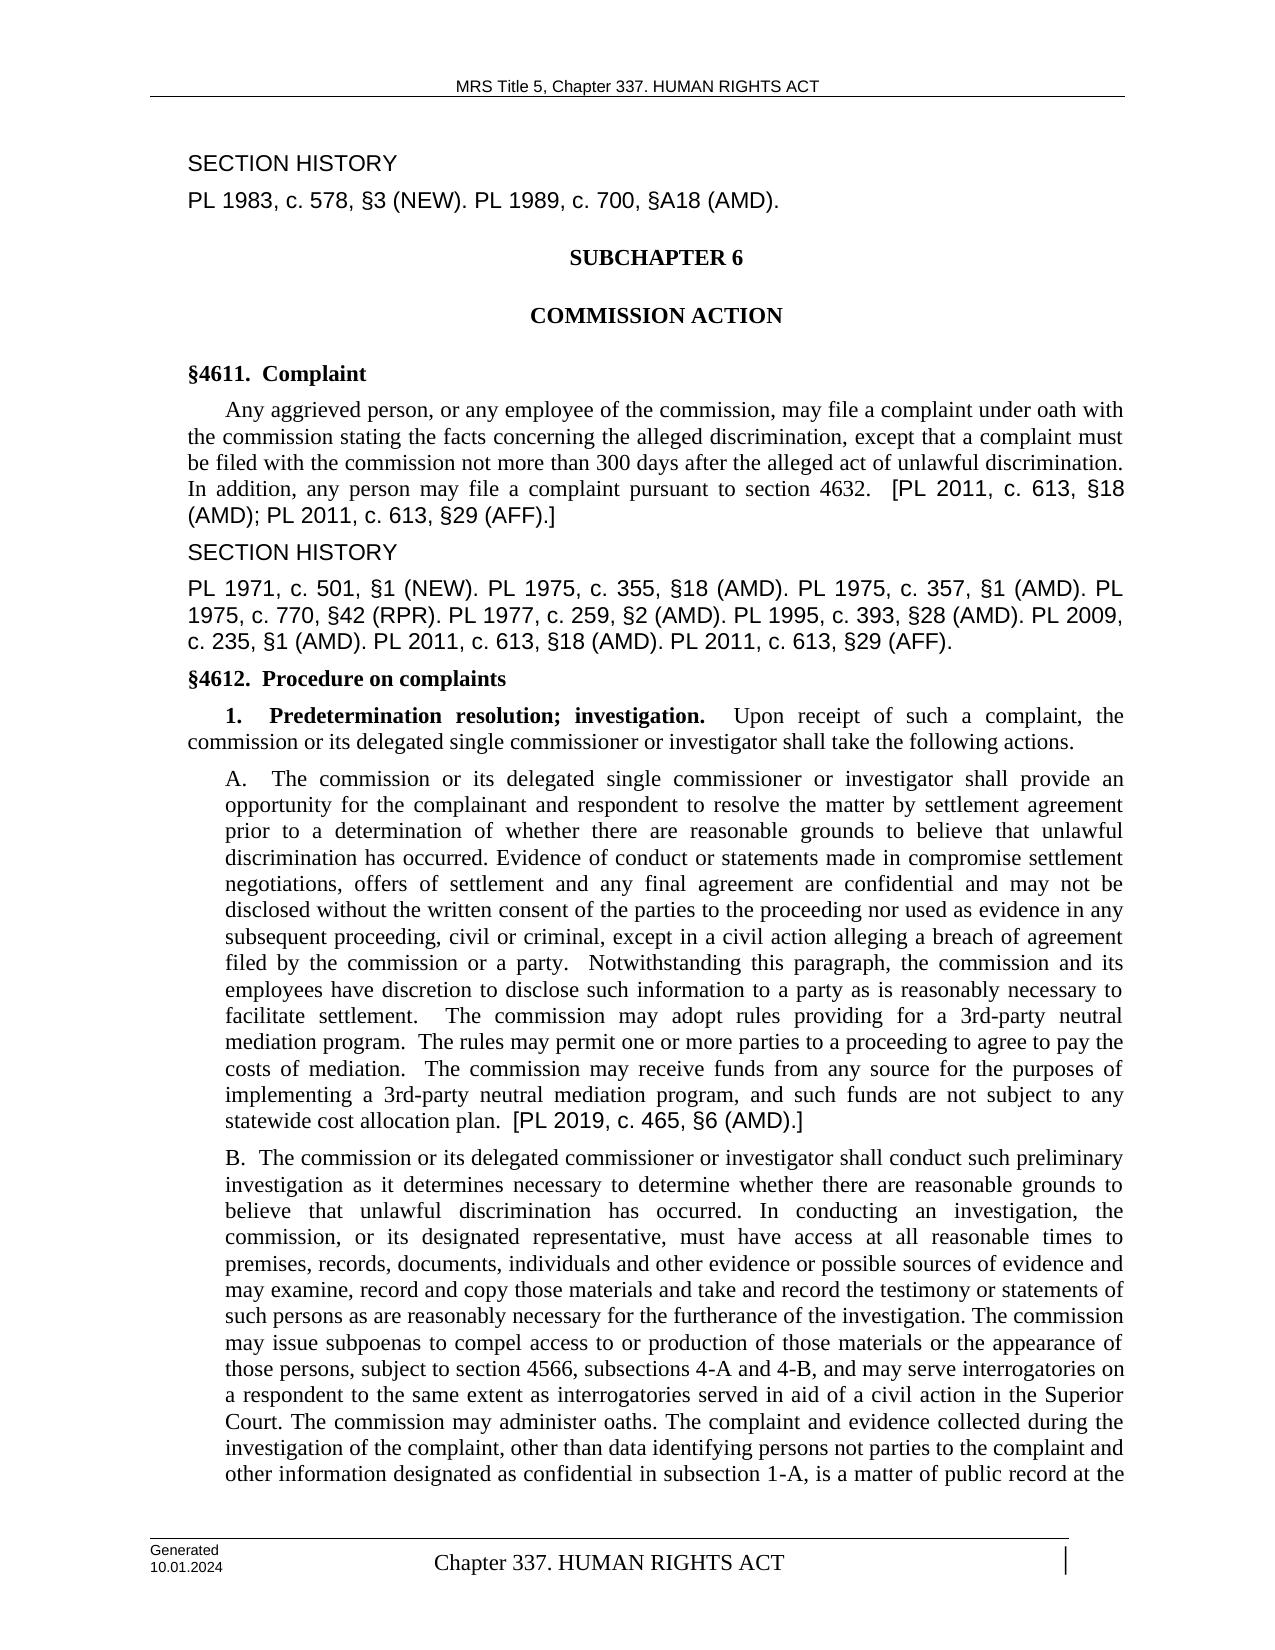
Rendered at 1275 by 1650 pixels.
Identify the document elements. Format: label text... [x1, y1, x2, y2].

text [225, 1144, 1125, 1487]
text §4611. Complaint [187, 359, 1125, 386]
text 1. Predetermination resolution; investigation. Upon receipt of such a complaint, the commission or its delegated single commissioner or investigator shall take the following actions. [187, 702, 1125, 754]
text PL 1971, c. 501, §1 (NEW). PL 1975, c. 355, §18 (AMD). PL 1975, c. 357, §1 (AMD). PL 1975, c. 770, §42 (RPR). PL 1977, c. 259, §2 (AMD). PL 1995, c. 393, §28 (AMD). PL 2009, c. 235, §1 (AMD). PL 2011, c. 613, §18 (AMD). PL 2011, c. 613, §29 (AFF). [187, 575, 1125, 654]
text A. The commission or its delegated single commissioner or investigator shall provide an opportunity for the complainant and respondent to resolve the matter by settlement agreement prior to a determination of whether there are reasonable grounds to believe that unlawful discrimination has occurred. Evidence of conduct or statements made in compromise settlement negotiations, offers of settlement and any final agreement are confidential and may not be disclosed without the written consent of the parties to the proceeding nor used as evidence in any subsequent proceeding, civil or criminal, except in a civil action alleging a breach of agreement filed by the commission or a party. Notwithstanding this paragraph, the commission and its employees have discretion to disclose such information to a party as is reasonably necessary to facilitate settlement. The commission may adopt rules providing for a 3rd-party neutral mediation program. The rules may permit one or more parties to a proceeding to agree to pay the costs of mediation. The commission may receive funds from any source for the purposes of implementing a 3rd-party neutral mediation program, and such funds are not subject to any statewide cost allocation plan. [PL 2019, c. 465, §6 (AMD).] [225, 765, 1125, 1134]
text PL 1983, c. 578, §3 (NEW). PL 1989, c. 700, §A18 (AMD). [187, 187, 1125, 213]
text COMMISSION ACTION [187, 302, 1125, 328]
text SECTION HISTORY [187, 150, 1125, 176]
text Any aggrieved person, or any employee of the commission, may file a complaint under oath with the commission stating the facts concerning the alleged discrimination, except that a complaint must be filed with the commission not more than 300 days after the alleged act of unlawful discrimination. In addition, any person may file a complaint pursuant to section 4632. [PL 2011, c. 613, §18 (AMD); PL 2011, c. 613, §29 (AFF).] [187, 396, 1125, 528]
text §4612. Procedure on complaints [187, 665, 1125, 691]
text SECTION HISTORY [187, 539, 1125, 565]
text SUBCHAPTER 6 [187, 244, 1125, 271]
